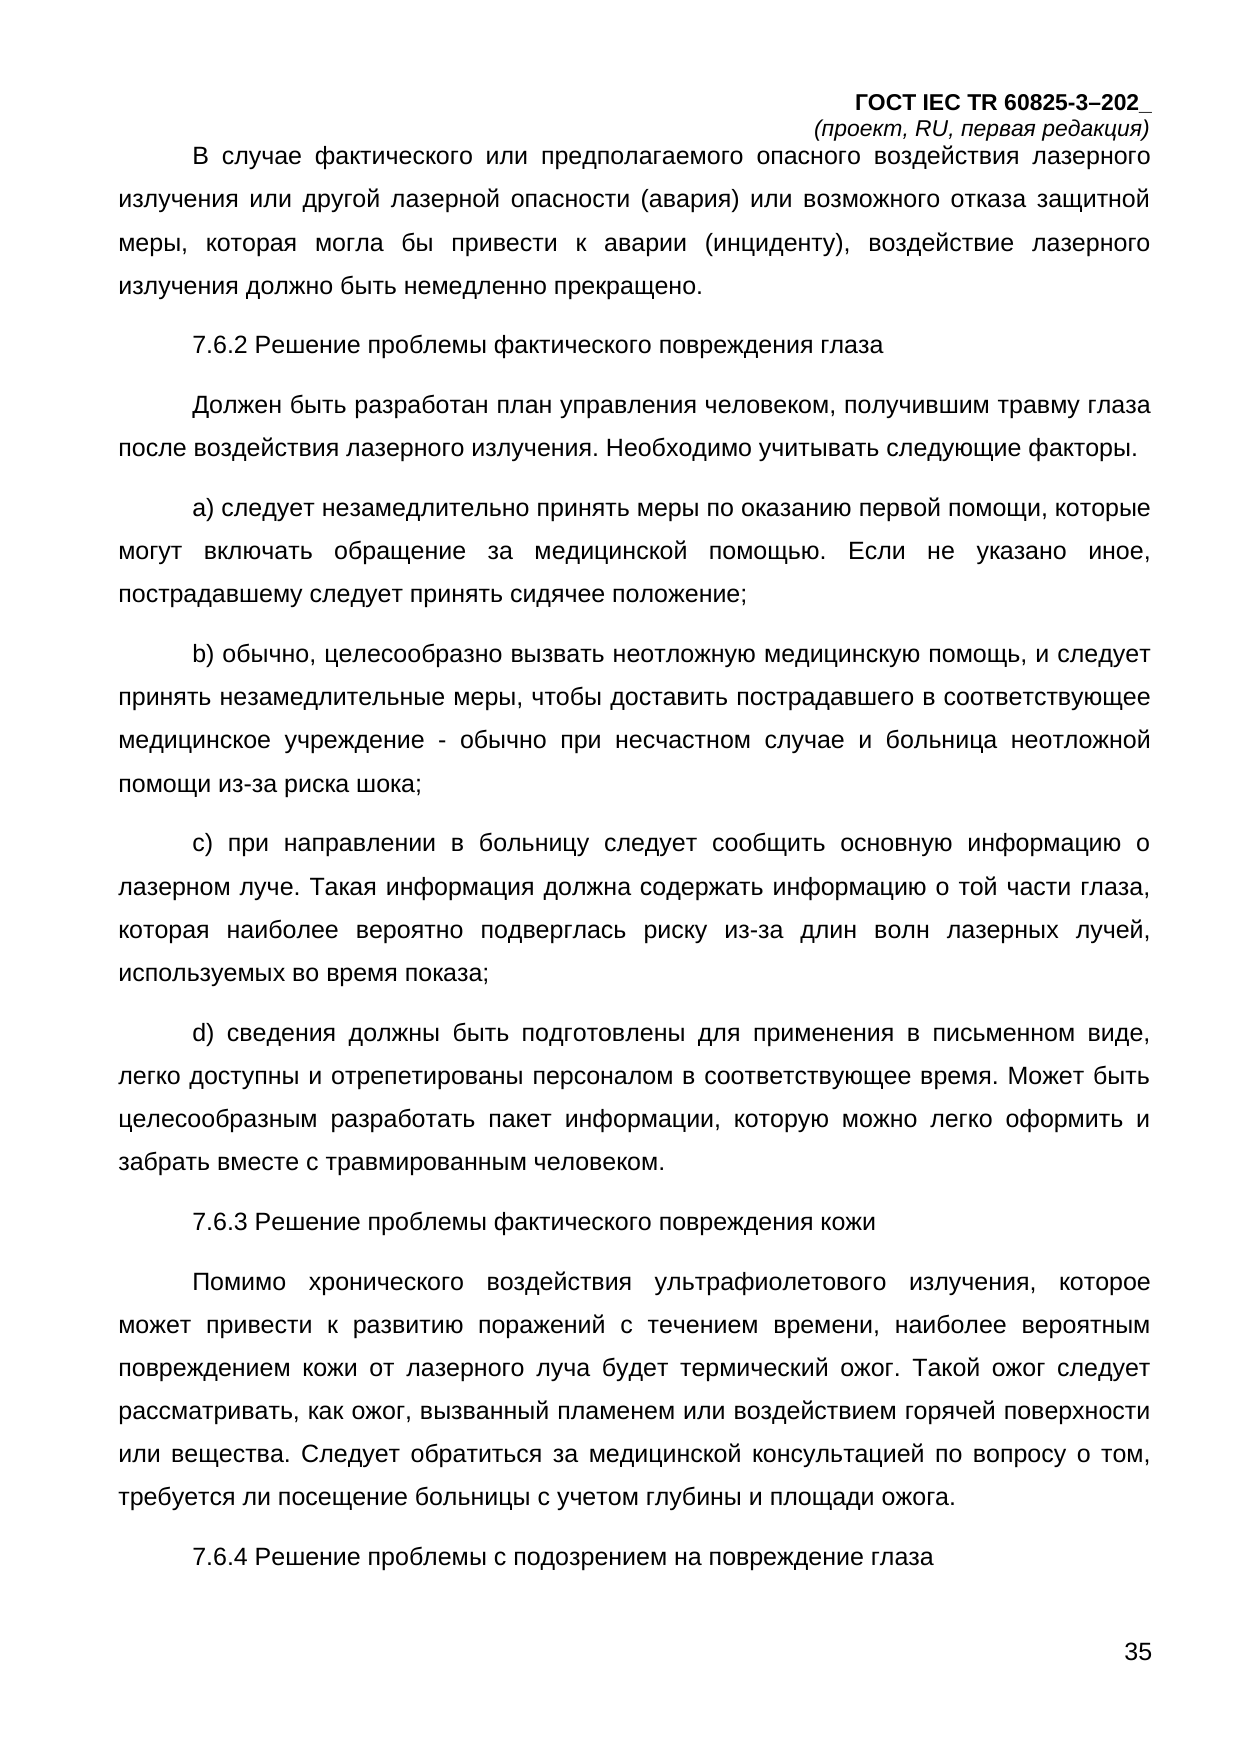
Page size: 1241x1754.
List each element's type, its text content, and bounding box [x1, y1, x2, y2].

text c) при направлении в больницу следует сообщить основную информацию о лазерном луче. Такая информация должна содержать информацию о той части глаза, которая наиболее вероятно подверглась риску из-за длин волн лазерных лучей, используемых во время показа; [118, 828, 1152, 987]
text 7.6.4 Решение проблемы с подозрением на повреждение глаза [118, 1542, 1152, 1571]
text Должен быть разработан план управления человеком, получившим травму глаза после воздействия лазерного излучения. Необходимо учитывать следующие факторы. [118, 390, 1152, 462]
text а) следует незамедлительно принять меры по оказанию первой помощи, которые могут включать обращение за медицинской помощью. Если не указано иное, пострадавшему следует принять сидячее положение; [118, 493, 1152, 608]
text Помимо хронического воздействия ультрафиолетового излучения, которое может привести к развитию поражений с течением времени, наиболее вероятным повреждением кожи от лазерного луча будет термический ожог. Такой ожог следует рассматривать, как ожог, вызванный пламенем или воздействием горячей поверхности или вещества. Следует обратиться за медицинской консультацией по вопросу о том, требуется ли посещение больницы с учетом глубины и площади ожога. [118, 1267, 1152, 1511]
text 7.6.3 Решение проблемы фактического повреждения кожи [118, 1207, 1152, 1236]
text 7.6.2 Решение проблемы фактического повреждения глаза [118, 331, 1152, 359]
text В случае фактического или предполагаемого опасного воздействия лазерного излучения или другой лазерной опасности (авария) или возможного отказа защитной меры, которая могла бы привести к аварии (инциденту), воздействие лазерного излучения должно быть немедленно прекращено. [118, 141, 1152, 299]
text d) сведения должны быть подготовлены для применения в письменном виде, легко доступны и отрепетированы персоналом в соответствующее время. Может быть целесообразным разработать пакет информации, которую можно легко оформить и забрать вместе с травмированным человеком. [118, 1018, 1152, 1176]
text b) обычно, целесообразно вызвать неотложную медицинскую помощь, и следует принять незамедлительные меры, чтобы доставить пострадавшего в соответствующее медицинское учреждение - обычно при несчастном случае и больница неотложной помощи из-за риска шока; [118, 639, 1152, 797]
